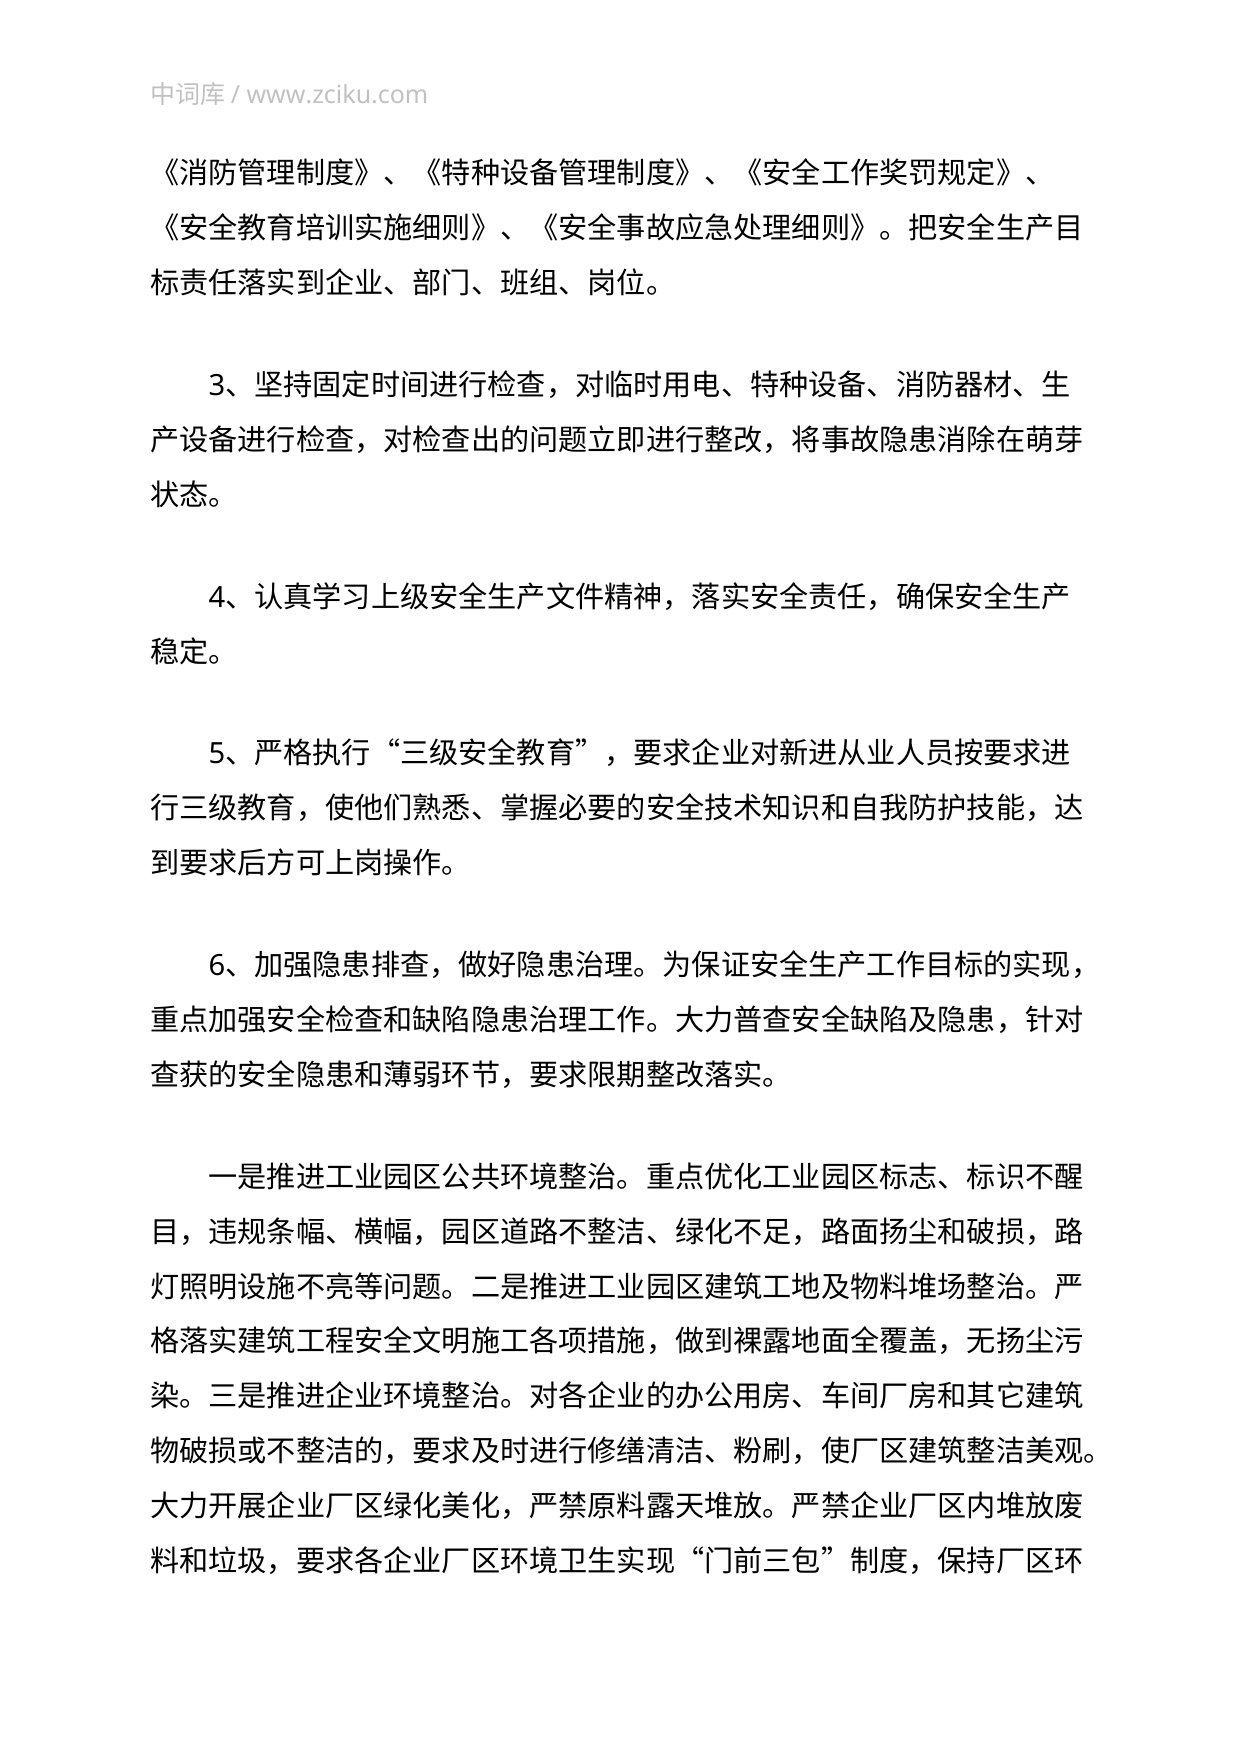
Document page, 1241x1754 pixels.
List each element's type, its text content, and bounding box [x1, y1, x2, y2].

text 5、严格执行“三级安全教育”，要求企业对新进从业人员按要求进行三级教育，使他们熟悉、掌握必要的安全技术知识和自我防护技能，达到要求后方可上岗操作。 [150, 730, 1090, 882]
text 4、认真学习上级安全生产文件精神，落实安全责任，确保安全生产稳定。 [150, 573, 1090, 671]
text 6、加强隐患排查，做好隐患治理。为保证安全生产工作目标的实现，重点加强安全检查和缺陷隐患治理工作。大力普查安全缺陷及隐患，针对查获的安全隐患和薄弱环节，要求限期整改落实。 [150, 942, 1090, 1094]
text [150, 1153, 1090, 1580]
text 3、坚持固定时间进行检查，对临时用电、特种设备、消防器材、生产设备进行检查，对检查出的问题立即进行整改，将事故隐患消除在萌芽状态。 [150, 362, 1090, 514]
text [150, 150, 1090, 302]
